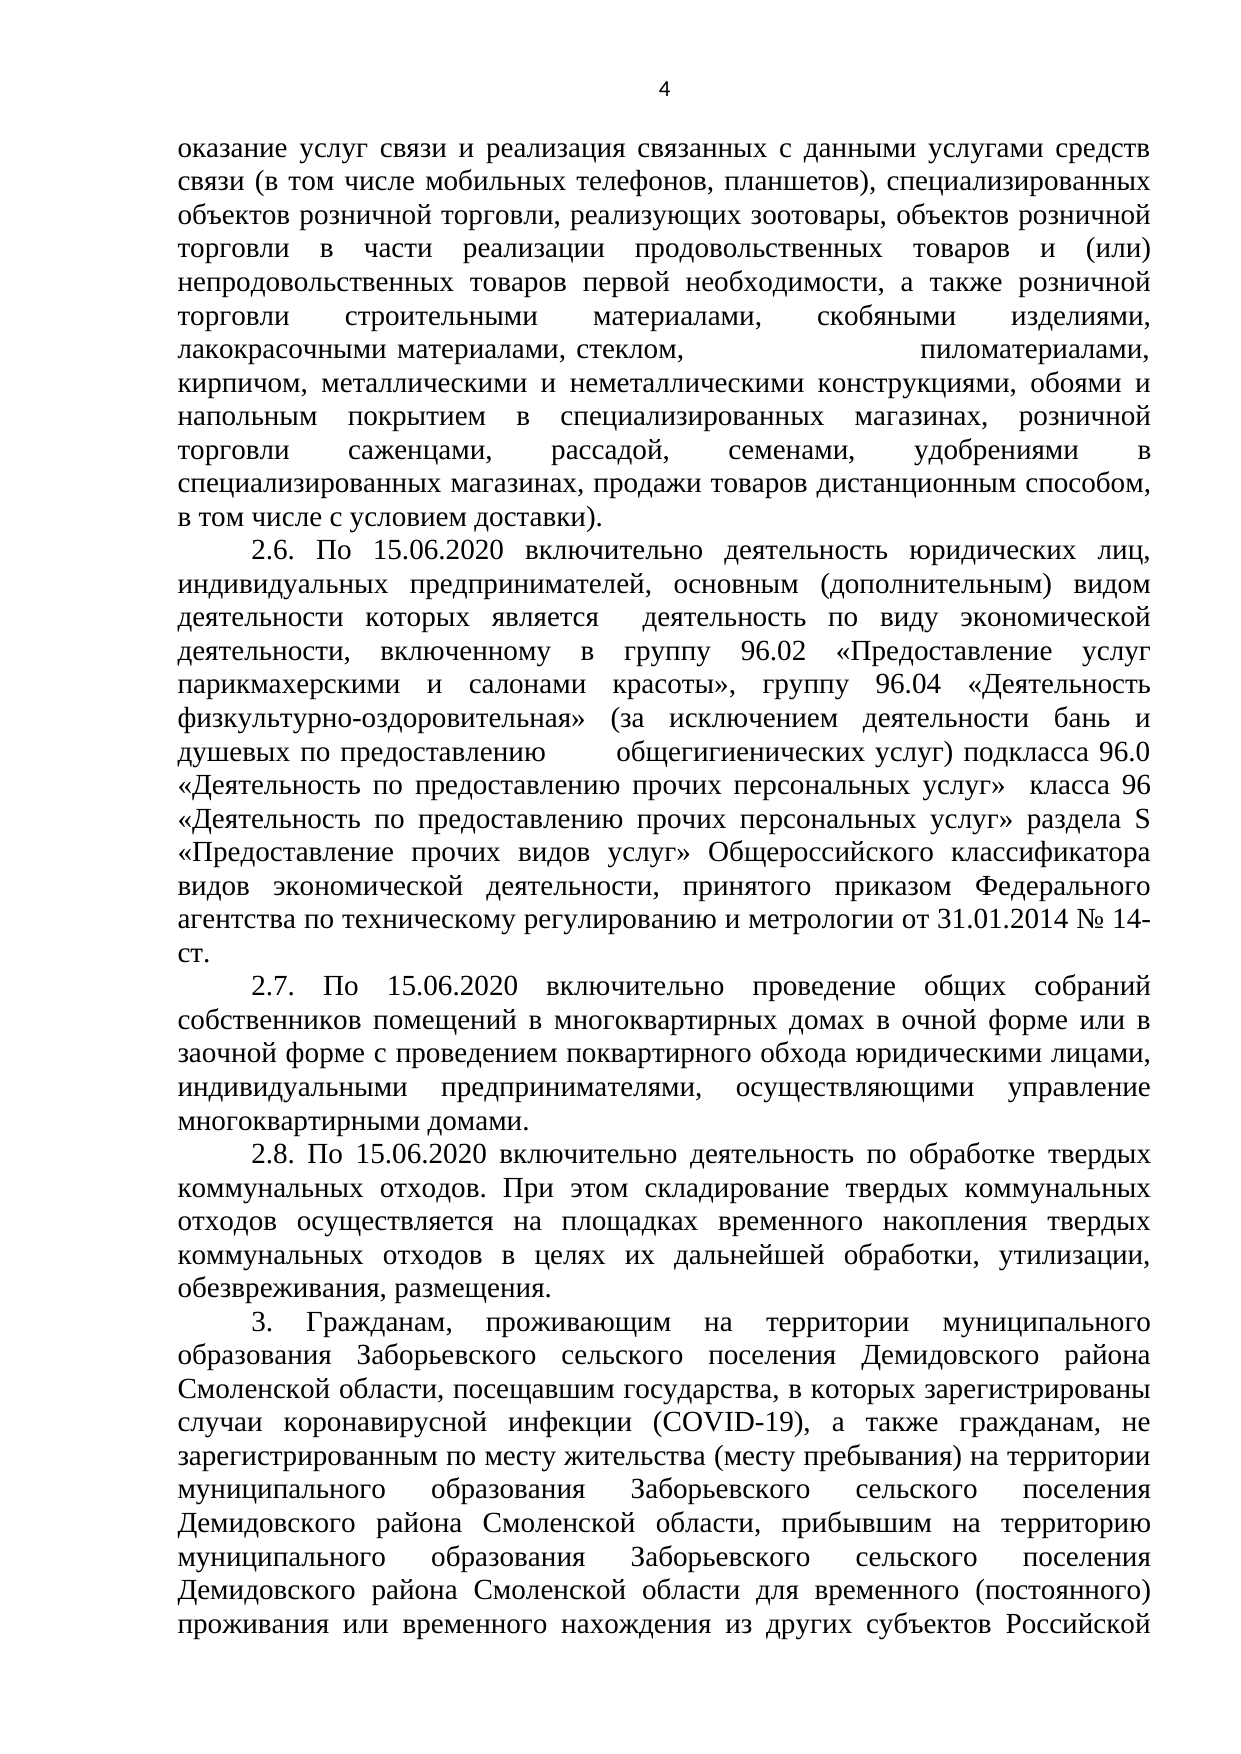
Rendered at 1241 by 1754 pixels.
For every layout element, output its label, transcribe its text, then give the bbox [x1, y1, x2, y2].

text 2.8. По 15.06.2020 включительно деятельность по обработке твердых коммунальных отходов. При этом складирование твердых коммунальных отходов осуществляется на площадках временного накопления твердых коммунальных отходов в целях их дальнейшей обработки, утилизации, обезвреживания, размещения. [177, 1136, 1152, 1304]
text 2.6. По 15.06.2020 включительно деятельность юридических лиц, индивидуальных предпринимателей, основным (дополнительным) видом деятельности которых является деятельность по виду экономической деятельности, включенному в группу 96.02 «Предоставление услуг парикмахерскими и салонами красоты», группу 96.04 «Деятельность физкультурно-оздоровительная» (за исключением деятельности бань и душевых по предоставлению общегигиенических услуг) подкласса 96.0 «Деятельность по предоставлению прочих персональных услуг» класса 96 «Деятельность по предоставлению прочих персональных услуг» раздела S «Предоставление прочих видов услуг» Общероссийского классификатора видов экономической деятельности, принятого приказом Федерального агентства по техническому регулированию и метрологии от 31.01.2014 № 14-ст. [177, 532, 1152, 968]
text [177, 130, 1152, 532]
text 2.7. По 15.06.2020 включительно проведение общих собраний собственников помещений в многоквартирных домах в очной форме или в заочной форме с проведением поквартирного обхода юридическими лицами, индивидуальными предпринимателями, осуществляющими управление многоквартирными домами. [177, 968, 1152, 1136]
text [177, 1304, 1152, 1639]
